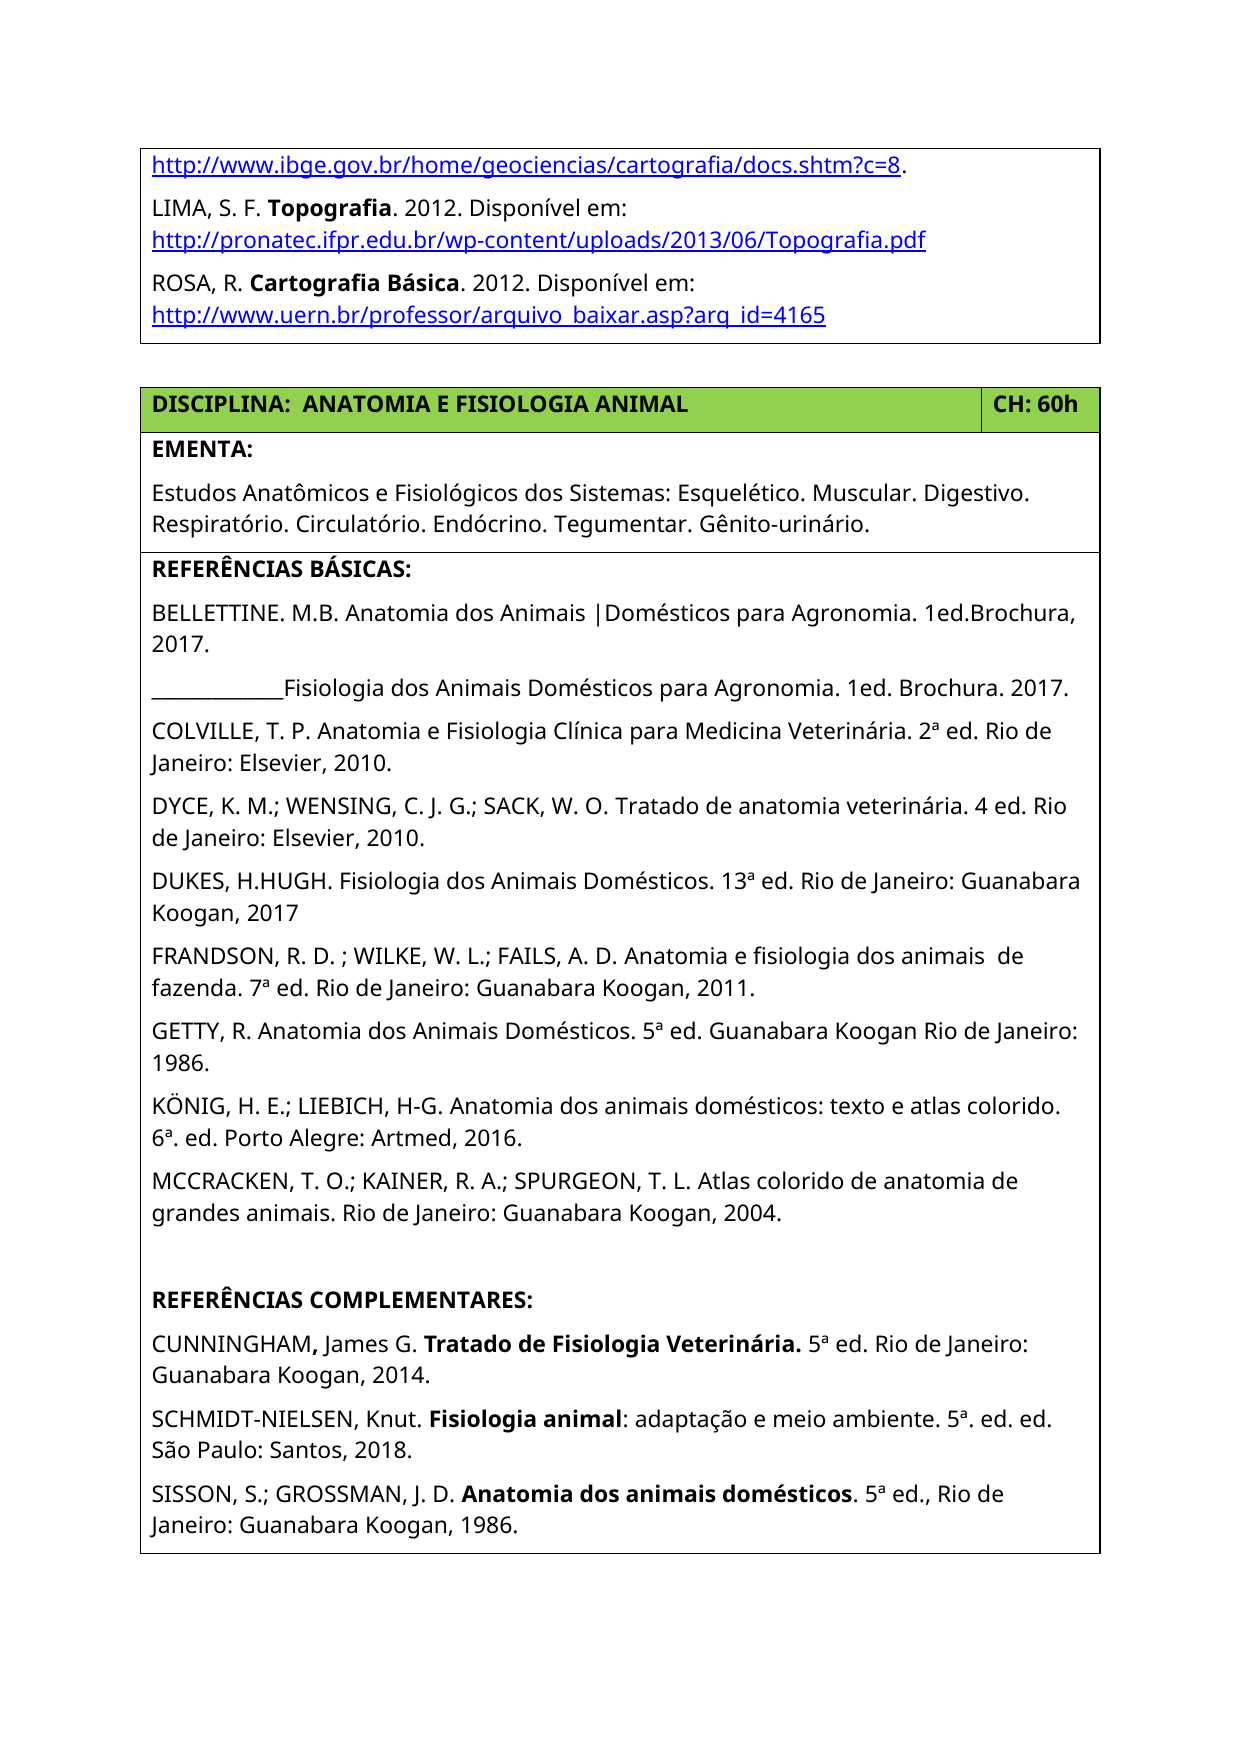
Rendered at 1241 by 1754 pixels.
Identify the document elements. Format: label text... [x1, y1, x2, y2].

table_cell REFERÊNCIAS BÁSICAS: BELLETTINE. M.B. Anatomia dos Animais |Domésticos para Agronomia. 1ed.Brochura, 2017. _____________Fisiologia dos Animais Domésticos para Agronomia. 1ed. Brochura. 2017. COLVILLE, T. P. Anatomia e Fisiologia Clínica para Medicina Veterinária. 2ª ed. Rio de Janeiro: Elsevier, 2010. DYCE, K. M.; WENSING, C. J. G.; SACK, W. O. Tratado de anatomia veterinária. 4 ed. Rio de Janeiro: Elsevier, 2010. DUKES, H.HUGH. Fisiologia dos Animais Domésticos. 13ª ed. Rio de Janeiro: Guanabara Koogan, 2017 FRANDSON, R. D. ; WILKE, W. L.; FAILS, A. D. Anatomia e fisiologia dos animais de fazenda. 7ª ed. Rio de Janeiro: Guanabara Koogan, 2011. GETTY, R. Anatomia dos Animais Domésticos. 5ª ed. Guanabara Koogan Rio de Janeiro: 1986. KÖNIG, H. E.; LIEBICH, H-G. Anatomia dos animais domésticos: texto e atlas colorido. 6ª. ed. Porto Alegre: Artmed, 2016. MCCRACKEN, T. O.; KAINER, R. A.; SPURGEON, T. L. Atlas colorido de anatomia de grandes animais. Rio de Janeiro: Guanabara Koogan, 2004. REFERÊNCIAS COMPLEMENTARES: CUNNINGHAM, James G. Tratado de Fisiologia Veterinária. 5ª ed. Rio de Janeiro: Guanabara Koogan, 2014. SCHMIDT-NIELSEN, Knut. Fisiologia animal: adaptação e meio ambiente. 5ª. ed. ed. São Paulo: Santos, 2018. SISSON, S.; GROSSMAN, J. D. Anatomia dos animais domésticos. 5ª ed., Rio de Janeiro: Guanabara Koogan, 1986. [141, 553, 1099, 1553]
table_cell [141, 149, 1099, 342]
table_header DISCIPLINA: ANATOMIA E FISIOLOGIA ANIMAL [141, 388, 981, 432]
table_header CH: 60h [982, 388, 1099, 432]
table_cell EMENTA: Estudos Anatômicos e Fisiológicos dos Sistemas: Esquelético. Muscular. Digestivo. Respiratório. Circulatório. Endócrino. Tegumentar. Gênito-urinário. [141, 433, 1099, 552]
